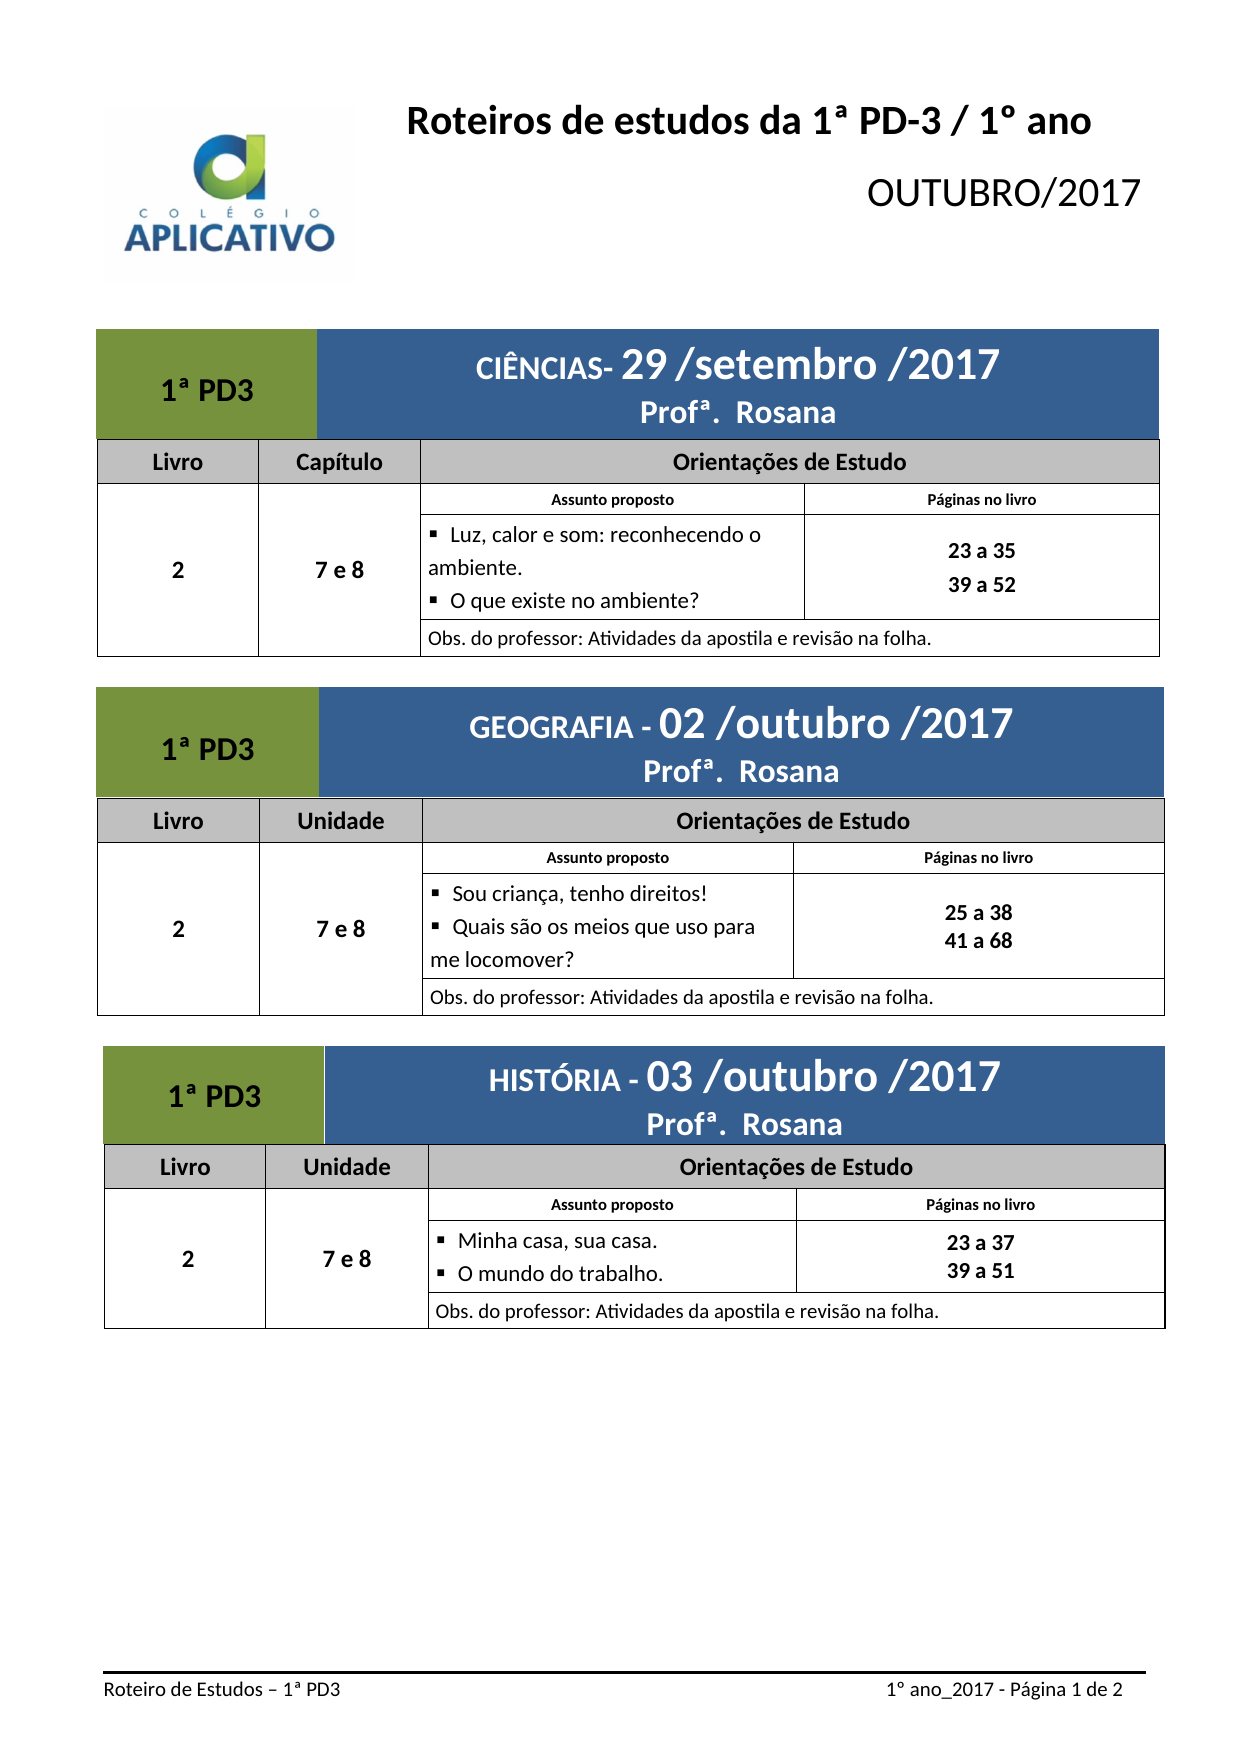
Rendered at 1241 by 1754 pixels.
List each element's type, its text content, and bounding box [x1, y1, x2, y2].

table_cell Assunto proposto [429, 1189, 796, 1220]
table_cell Livro [105, 1145, 265, 1188]
table_cell Livro [98, 799, 259, 842]
table_header 1ª PD3 [96, 329, 317, 439]
table_header 1ª PD3 [103, 1046, 324, 1144]
table_cell Luz, calor e som: reconhecendo o ambiente. O que existe no ambiente? [421, 515, 804, 619]
table_header 1ª PD3 [96, 687, 319, 797]
table_cell Orientações de Estudo [429, 1145, 1164, 1188]
table_cell Obs. do professor: Atividades da apostila e revisão na folha. [421, 620, 1159, 656]
table_cell Páginas no livro [794, 843, 1164, 873]
table_cell 25 a 38 41 a 68 [794, 874, 1164, 978]
table_cell Páginas no livro [797, 1189, 1164, 1220]
table_cell Livro [98, 440, 258, 483]
table_header GEOGRAFIA - 02 /outubro /2017 Profª. Rosana [319, 687, 1164, 797]
table_cell 2 [98, 484, 258, 656]
table_cell 2 [98, 843, 259, 1014]
table_cell Unidade [260, 799, 422, 842]
table_cell Capítulo [259, 440, 420, 483]
table_cell 23 a 35 39 a 52 [805, 515, 1159, 619]
table_cell 7 e 8 [266, 1189, 428, 1328]
table_cell Orientações de Estudo [423, 799, 1164, 842]
table_cell Obs. do professor: Atividades da apostila e revisão na folha. [429, 1293, 1164, 1328]
table_cell 7 e 8 [260, 843, 422, 1014]
table_header HISTÓRIA - 03 /outubro /2017 Profª. Rosana [325, 1046, 1165, 1144]
table_cell 23 a 37 39 a 51 [797, 1221, 1164, 1292]
table_cell Obs. do professor: Atividades da apostila e revisão na folha. [423, 979, 1164, 1014]
table_cell Páginas no livro [805, 484, 1159, 514]
picture [103, 107, 357, 298]
table_cell Minha casa, sua casa. O mundo do trabalho. [429, 1221, 796, 1292]
table_cell Sou criança, tenho direitos! Quais são os meios que uso para me locomover? [423, 874, 793, 978]
table_cell Unidade [266, 1145, 428, 1188]
table_cell Assunto proposto [421, 484, 804, 514]
table_cell 7 e 8 [259, 484, 420, 656]
table_cell 2 [105, 1189, 265, 1328]
table_header CIÊNCIAS- 29 /setembro /2017 Profª. Rosana [317, 329, 1159, 439]
table_cell Assunto proposto [423, 843, 793, 873]
table_cell Orientações de Estudo [421, 440, 1159, 483]
